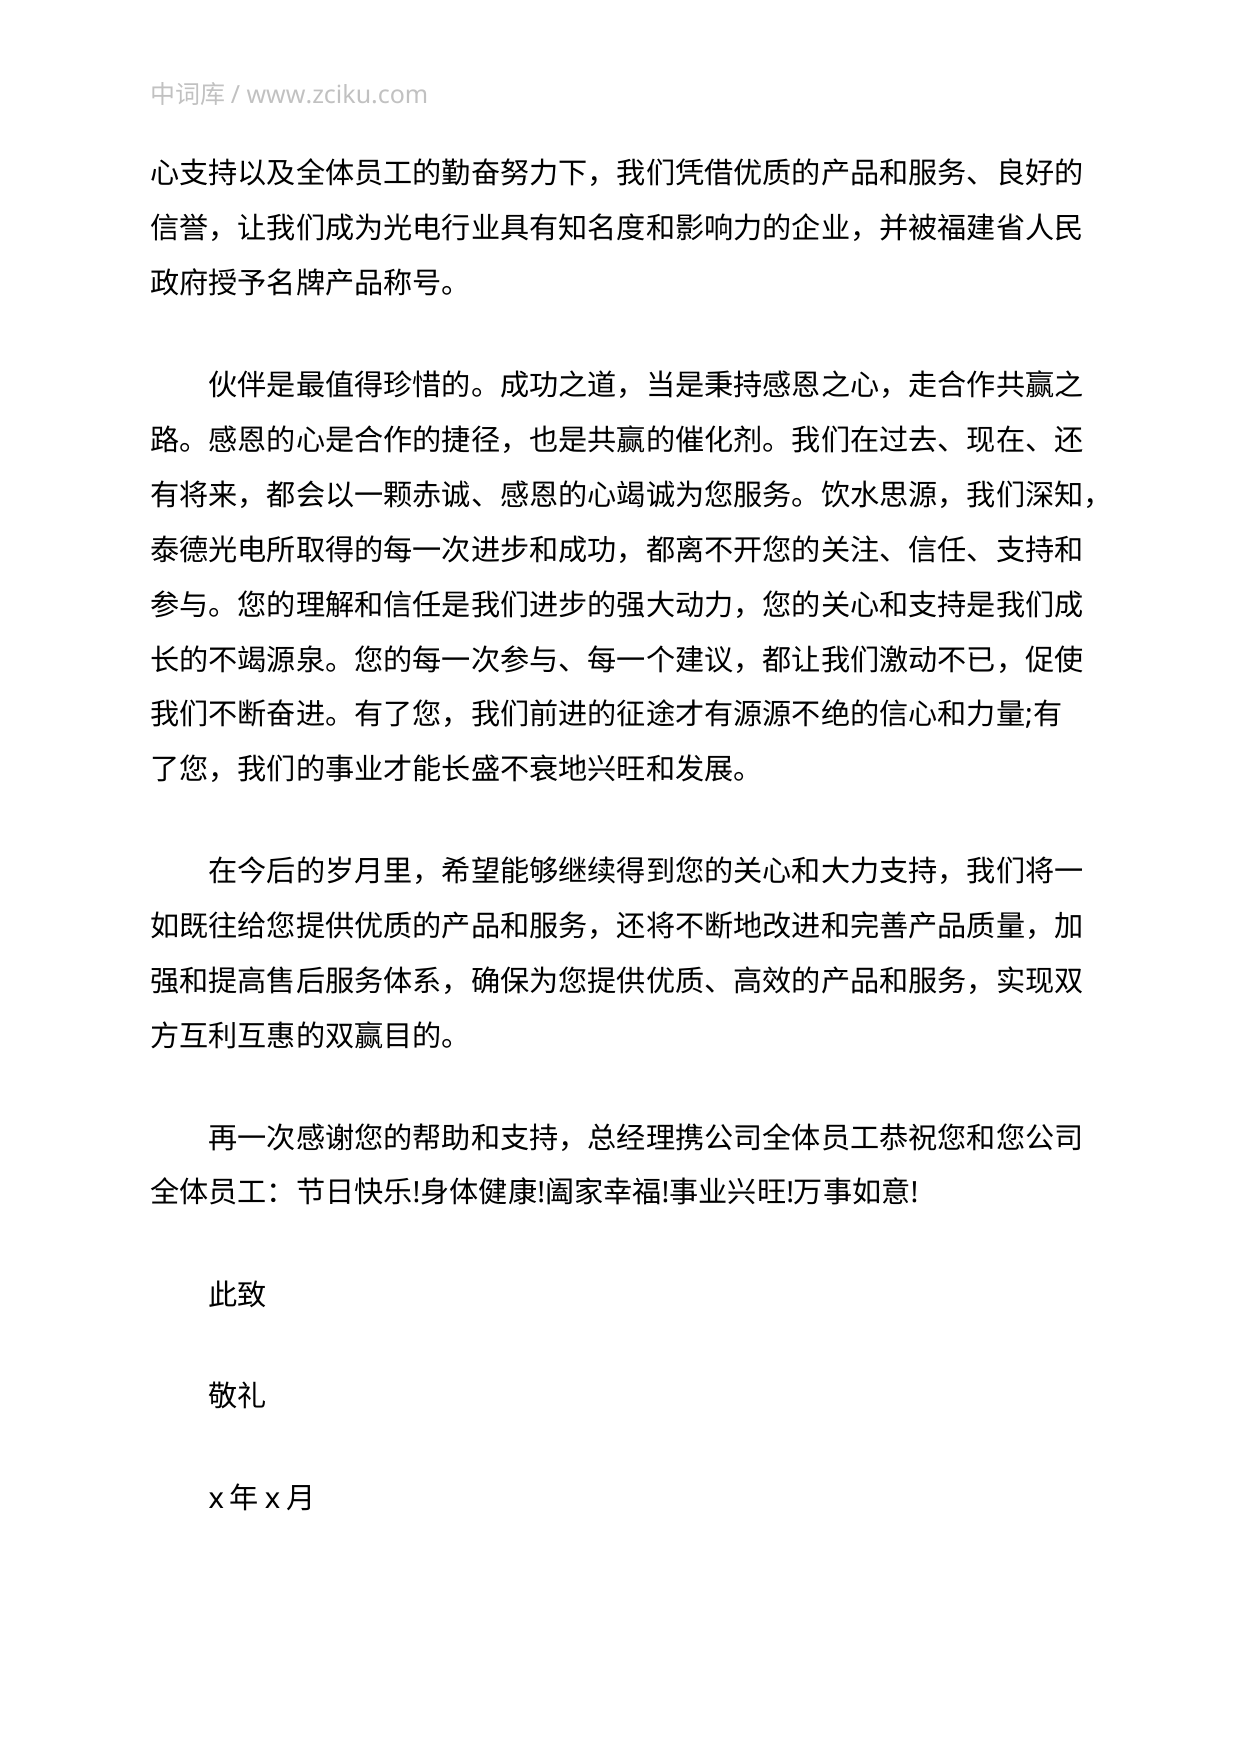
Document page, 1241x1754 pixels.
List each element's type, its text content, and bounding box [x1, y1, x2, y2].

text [150, 150, 1090, 302]
text 敬礼 [150, 1373, 1090, 1415]
text 在今后的岁月里，希望能够继续得到您的关心和大力支持，我们将一如既往给您提供优质的产品和服务，还将不断地改进和完善产品质量，加强和提高售后服务体系，确保为您提供优质、高效的产品和服务，实现双方互利互惠的双赢目的。 [150, 848, 1090, 1055]
text 再一次感谢您的帮助和支持，总经理携公司全体员工恭祝您和您公司全体员工：节日快乐!身体健康!阖家幸福!事业兴旺!万事如意! [150, 1114, 1090, 1211]
text 伙伴是最值得珍惜的。成功之道，当是秉持感恩之心，走合作共赢之路。感恩的心是合作的捷径，也是共赢的催化剂。我们在过去、现在、还有将来，都会以一颗赤诚、感恩的心竭诚为您服务。饮水思源，我们深知，泰德光电所取得的每一次进步和成功，都离不开您的关注、信任、支持和参与。您的理解和信任是我们进步的强大动力，您的关心和支持是我们成长的不竭源泉。您的每一次参与、每一个建议，都让我们激动不已，促使我们不断奋进。有了您，我们前进的征途才有源源不绝的信心和力量;有了您，我们的事业才能长盛不衰地兴旺和发展。 [150, 362, 1090, 788]
text x年x月 [150, 1474, 1090, 1517]
text 此致 [150, 1271, 1090, 1313]
